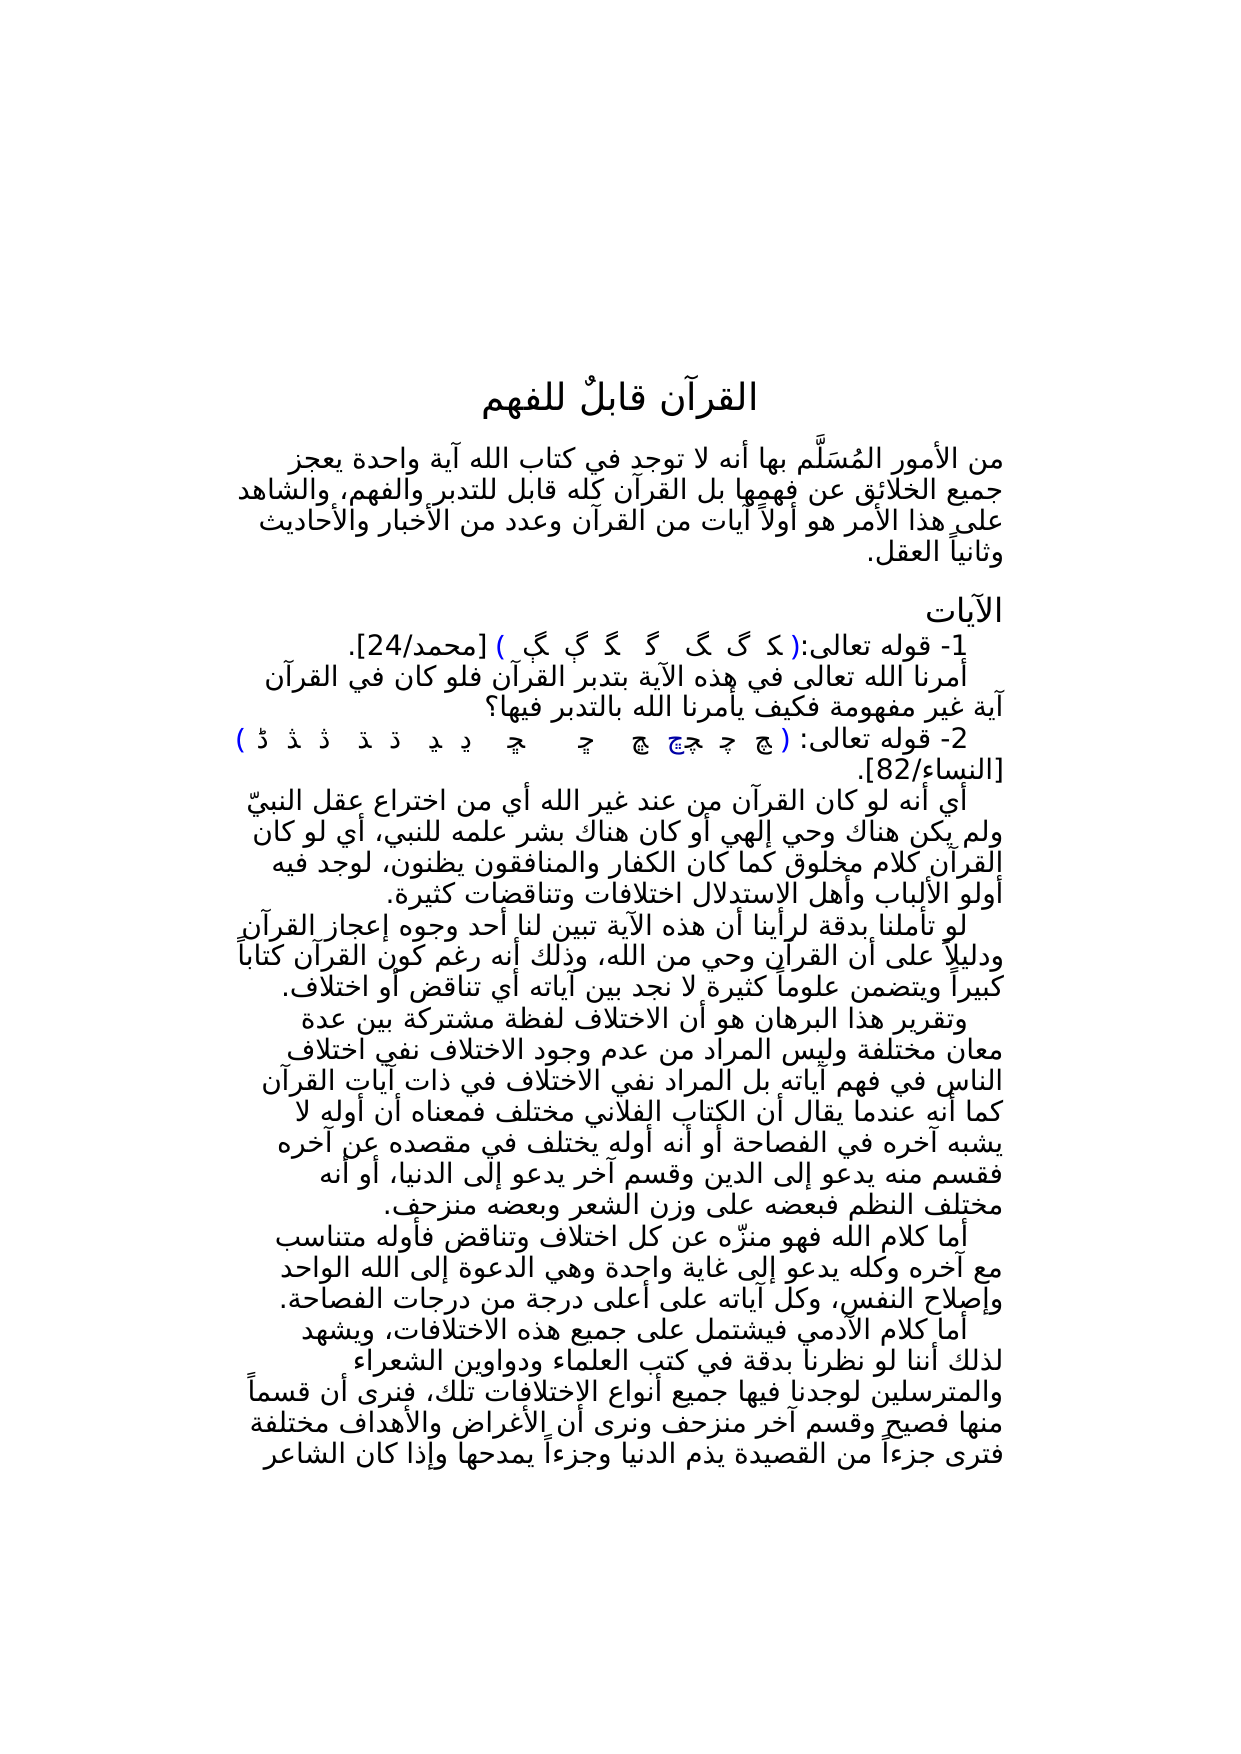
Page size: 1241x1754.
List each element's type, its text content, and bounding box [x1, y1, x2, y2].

text وتقرير هذا البرهان هو أن الاختلاف لفظة مشتركة بين عدة معان مختلفة وليس المراد من عدم وجود الاختلاف نفي اختلاف الناس في فهم آياته بل المراد نفي الاختلاف في ذات آيات القرآن كما أنه عندما يقال أن الكتاب الفلاني مختلف فمعناه أن أوله لا يشبه آخره في الفصاحة أو أنه أوله يختلف في مقصده عن آخره فقسم منه يدعو إلى الدين وقسم آخر يدعو إلى الدنيا، أو أنه مختلف النظم فبعضه على وزن الشعر وبعضه منزحف. [236, 1003, 1004, 1221]
text القرآن قابلٌ للفهم [236, 375, 1004, 419]
text لو تأملنا بدقة لرأينا أن هذه الآية تبين لنا أحد وجوه إعجاز القرآن ودليلاً على أن القرآن وحي من الله، وذلك أنه رغم كون القرآن كتاباً كبيراً ويتضمن علوماً كثيرة لا نجد بين آياته أي تناقض أو اختلاف. [236, 910, 1004, 1003]
text أما كلام الله فهو منزّه عن كل اختلاف وتناقض فأوله متناسب مع آخره وكله يدعو إلى غاية واحدة وهي الدعوة إلى الله الواحد وإصلاح النفس، وكل آياته على أعلى درجة من درجات الفصاحة. [236, 1221, 1004, 1315]
text 1- قوله تعالى:﴿ ﮑ ﮒ ﮓ ﮔ ﮕ ﮖ ﮗ ﴾ [محمد/24]. [236, 630, 1004, 661]
text من الأمور المُسَلَّم بها أنه لا توجد في كتاب الله آية واحدة يعجز جميع الخلائق عن فهمها بل القرآن كله قابل للتدبر والفهم، والشاهد على هذا الأمر هو أولاً آيات من القرآن وعدد من الأخبار والأحاديث وثانياً العقل. [236, 444, 1004, 568]
text أي أنه لو كان القرآن من عند غير الله أي من اختراع عقل النبيّ ولم يكن هناك وحي إلهي أو كان هناك بشر علمه للنبي، أي لو كان القرآن كلام مخلوق كما كان الكفار والمنافقون يظنون، لوجد فيه أولو الألباب وأهل الاستدلال اختلافات وتناقضات كثيرة. [236, 786, 1004, 910]
text 2- قوله تعالى: ﴿ ﭻ ﭼ ﭽﭾ ﭿ ﮀ ﮁ ﮂ ﮃ ﮄ ﮅ ﮆ ﮇ ﮈ ﴾ [النساء/82]. [236, 723, 1004, 786]
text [236, 1315, 1004, 1470]
text الآيات [236, 593, 1004, 630]
text أمرنا الله تعالى في هذه الآية بتدبر القرآن فلو كان في القرآن آية غير مفهومة فكيف يأمرنا الله بالتدبر فيها؟ [236, 661, 1004, 723]
